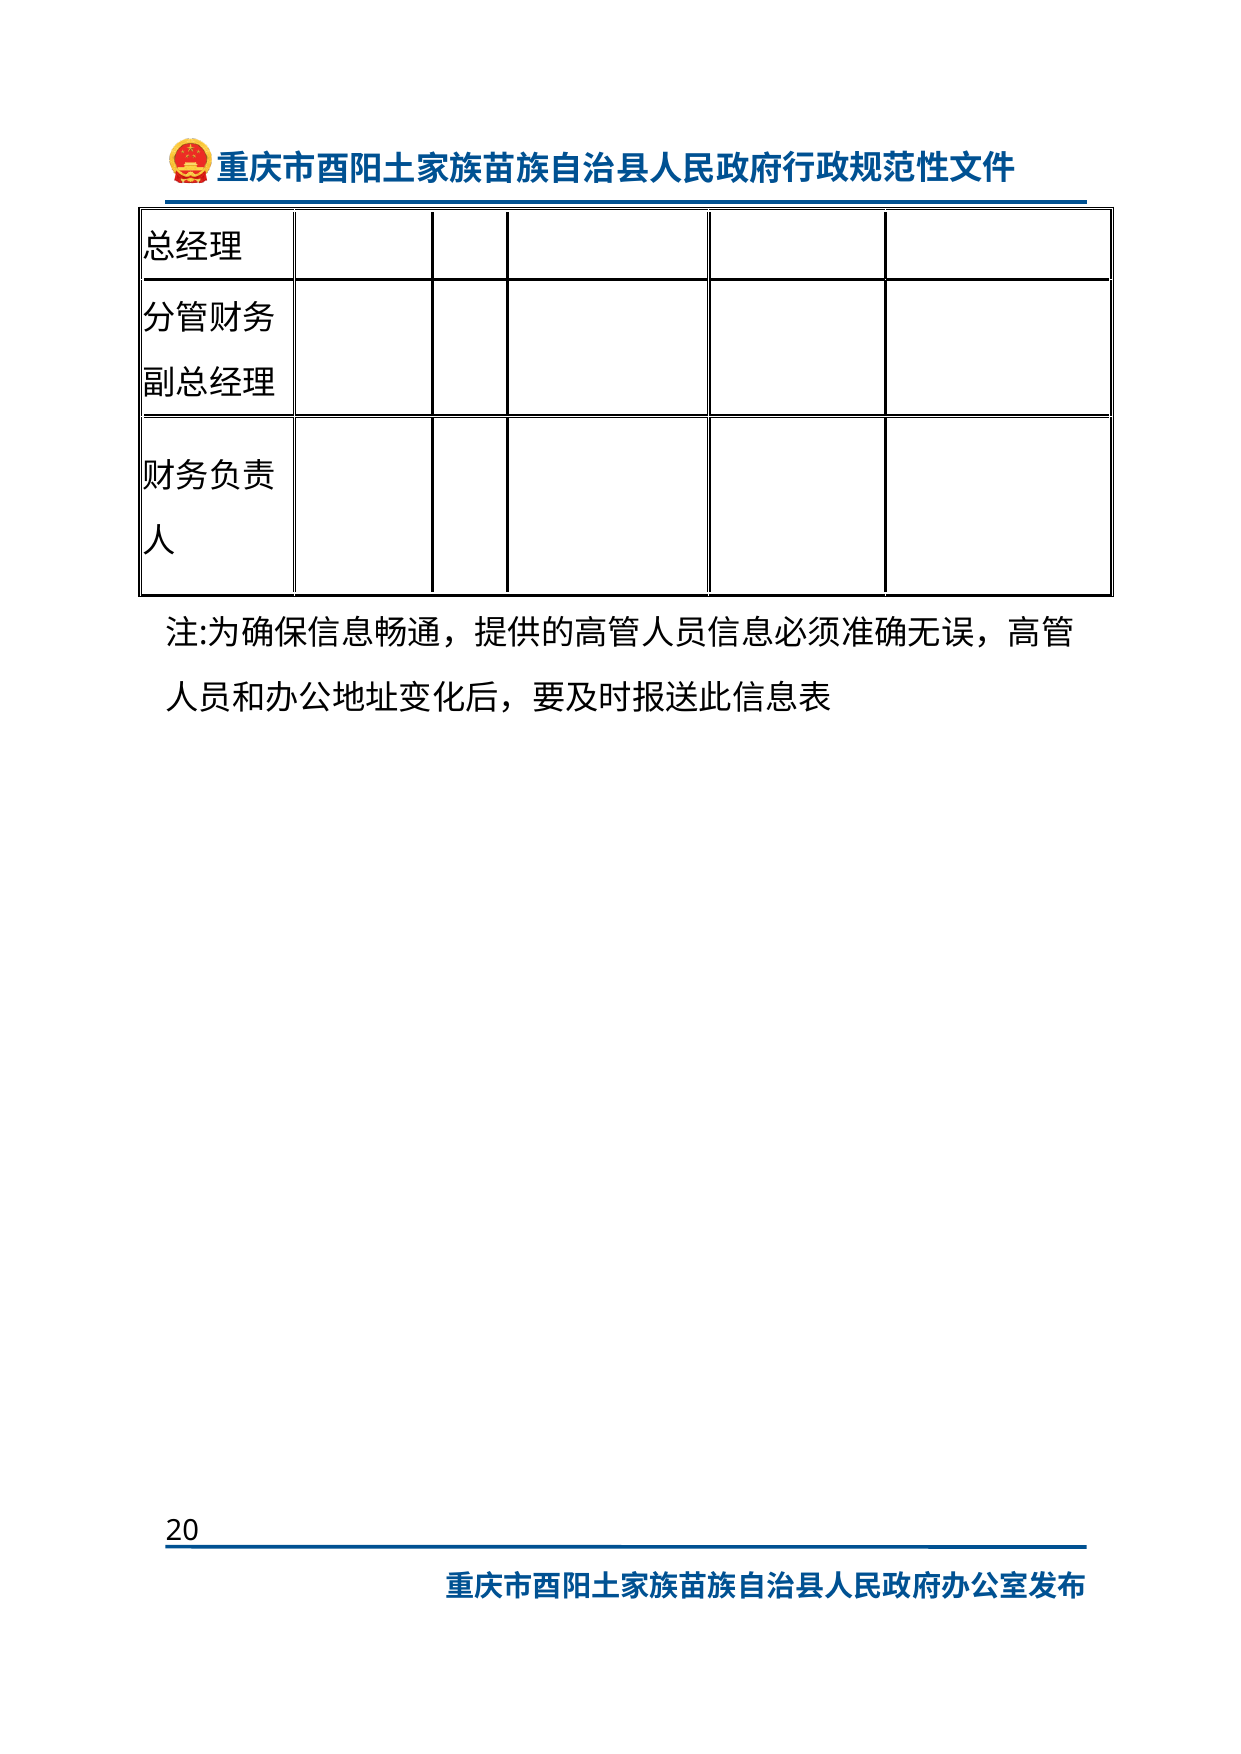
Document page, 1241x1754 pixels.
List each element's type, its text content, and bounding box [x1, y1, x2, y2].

table_cell [432, 418, 507, 594]
table_cell 分管财务副总经理 [140, 278, 293, 414]
table_cell [295, 418, 432, 594]
table_cell [296, 281, 431, 414]
table_cell [434, 281, 506, 414]
table_cell [709, 210, 885, 278]
table_cell [509, 281, 707, 414]
table_cell 财务负责人 [142, 414, 295, 594]
table_cell [711, 281, 884, 414]
table_cell [887, 278, 1112, 414]
table_cell [432, 210, 507, 278]
table_cell [507, 414, 709, 594]
picture [165, 136, 216, 187]
table_cell [295, 210, 432, 278]
text 注:为确保信息畅通，提供的高管人员信息必须准确无误，高管人员和办公地址变化后，要及时报送此信息表 [165, 597, 1087, 727]
table_cell [709, 418, 885, 594]
table_cell 总经理 [142, 210, 295, 278]
table_cell [885, 414, 1111, 594]
table_cell [885, 210, 1110, 278]
table_cell [507, 208, 709, 278]
